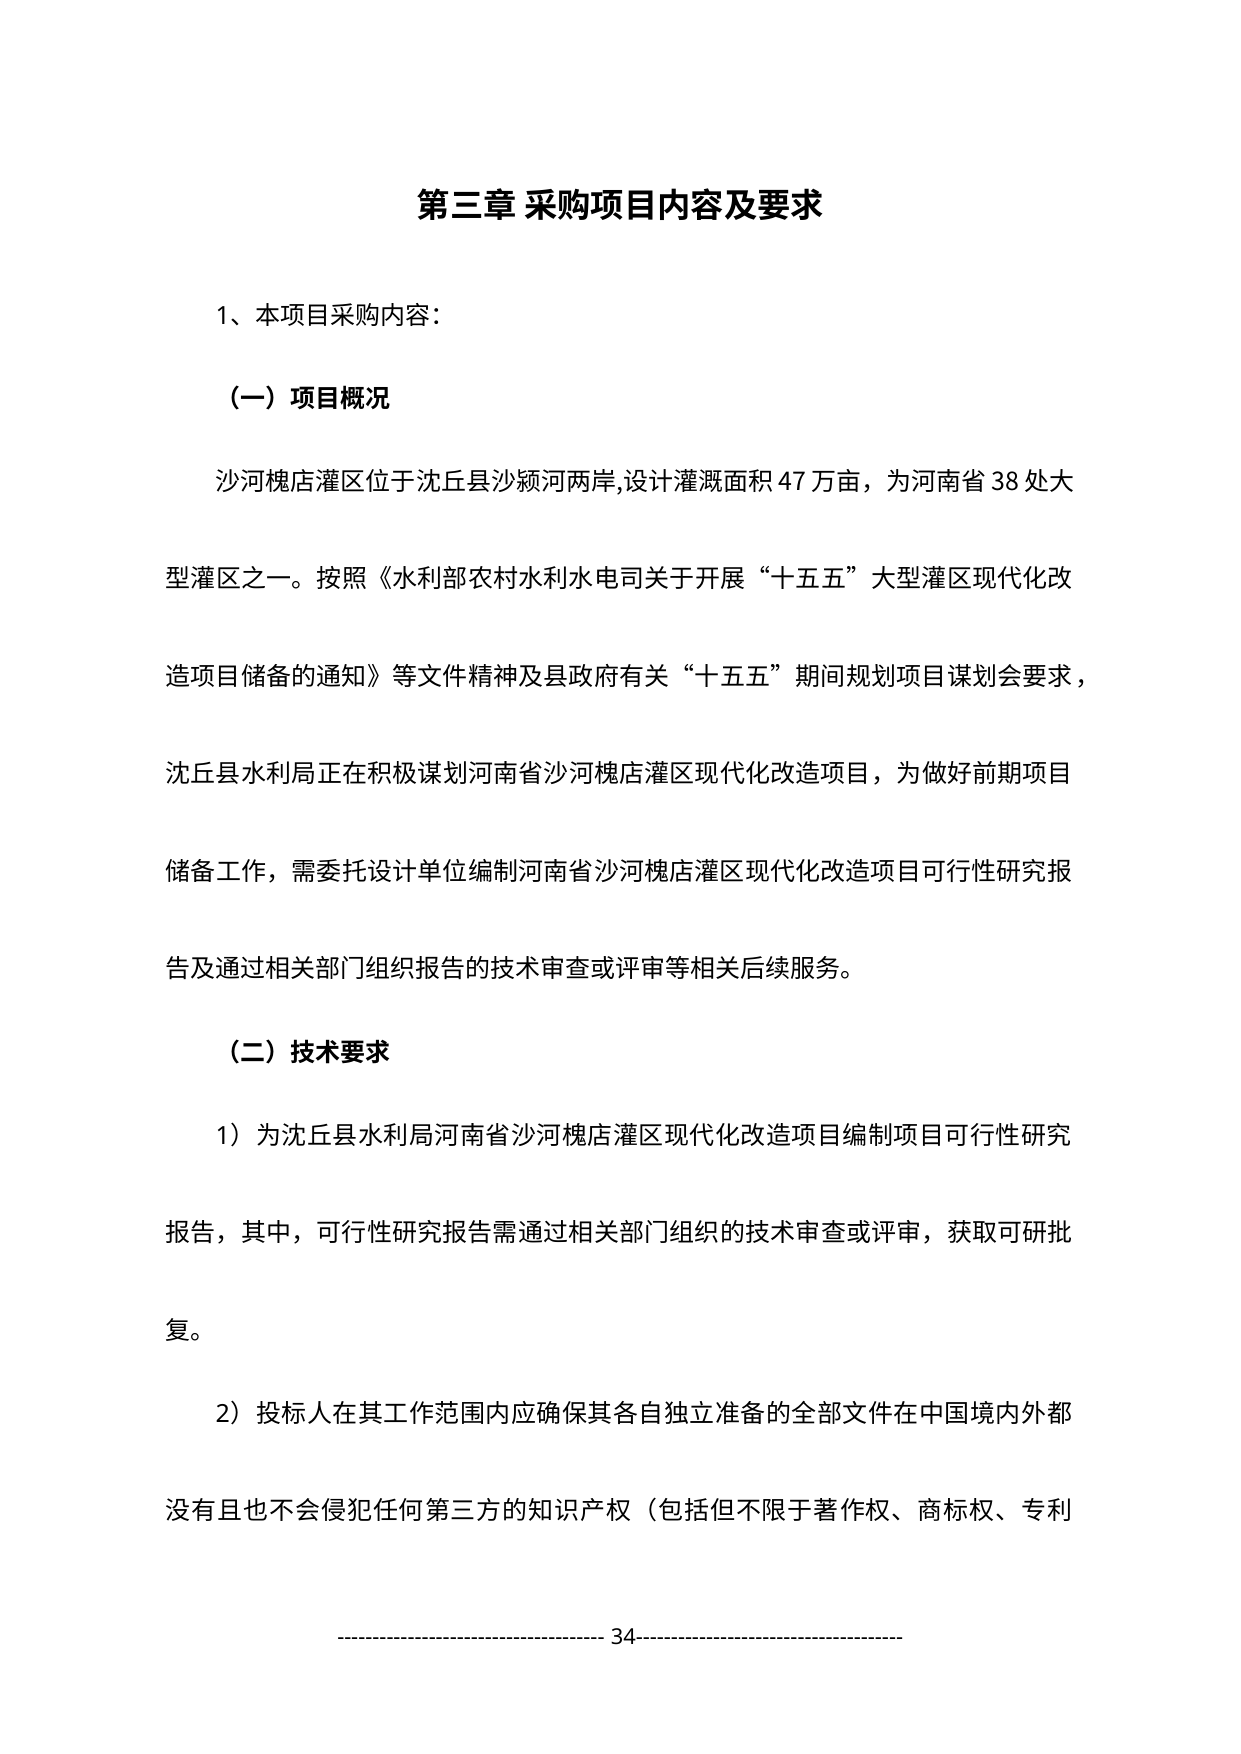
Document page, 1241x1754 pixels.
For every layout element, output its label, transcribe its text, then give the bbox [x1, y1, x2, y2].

text 1）为沈丘县水利局河南省沙河槐店灌区现代化改造项目编制项目可行性研究报告，其中，可行性研究报告需通过相关部门组织的技术审查或评审，获取可研批复。 [165, 1101, 1075, 1361]
text 沙河槐店灌区位于沈丘县沙颍河两岸,设计灌溉面积47万亩，为河南省38处大型灌区之一。按照《水利部农村水利水电司关于开展“十五五”大型灌区现代化改造项目储备的通知》等文件精神及县政府有关“十五五”期间规划项目谋划会要求，沈丘县水利局正在积极谋划河南省沙河槐店灌区现代化改造项目，为做好前期项目储备工作，需委托设计单位编制河南省沙河槐店灌区现代化改造项目可行性研究报告及通过相关部门组织报告的技术审查或评审等相关后续服务。 [165, 447, 1075, 999]
subtitle 第三章 采购项目内容及要求 [165, 171, 1075, 236]
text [165, 1379, 1075, 1541]
text 1、本项目采购内容： [165, 281, 1075, 346]
text （一）项目概况 [165, 364, 1075, 429]
text （二）技术要求 [165, 1018, 1075, 1083]
